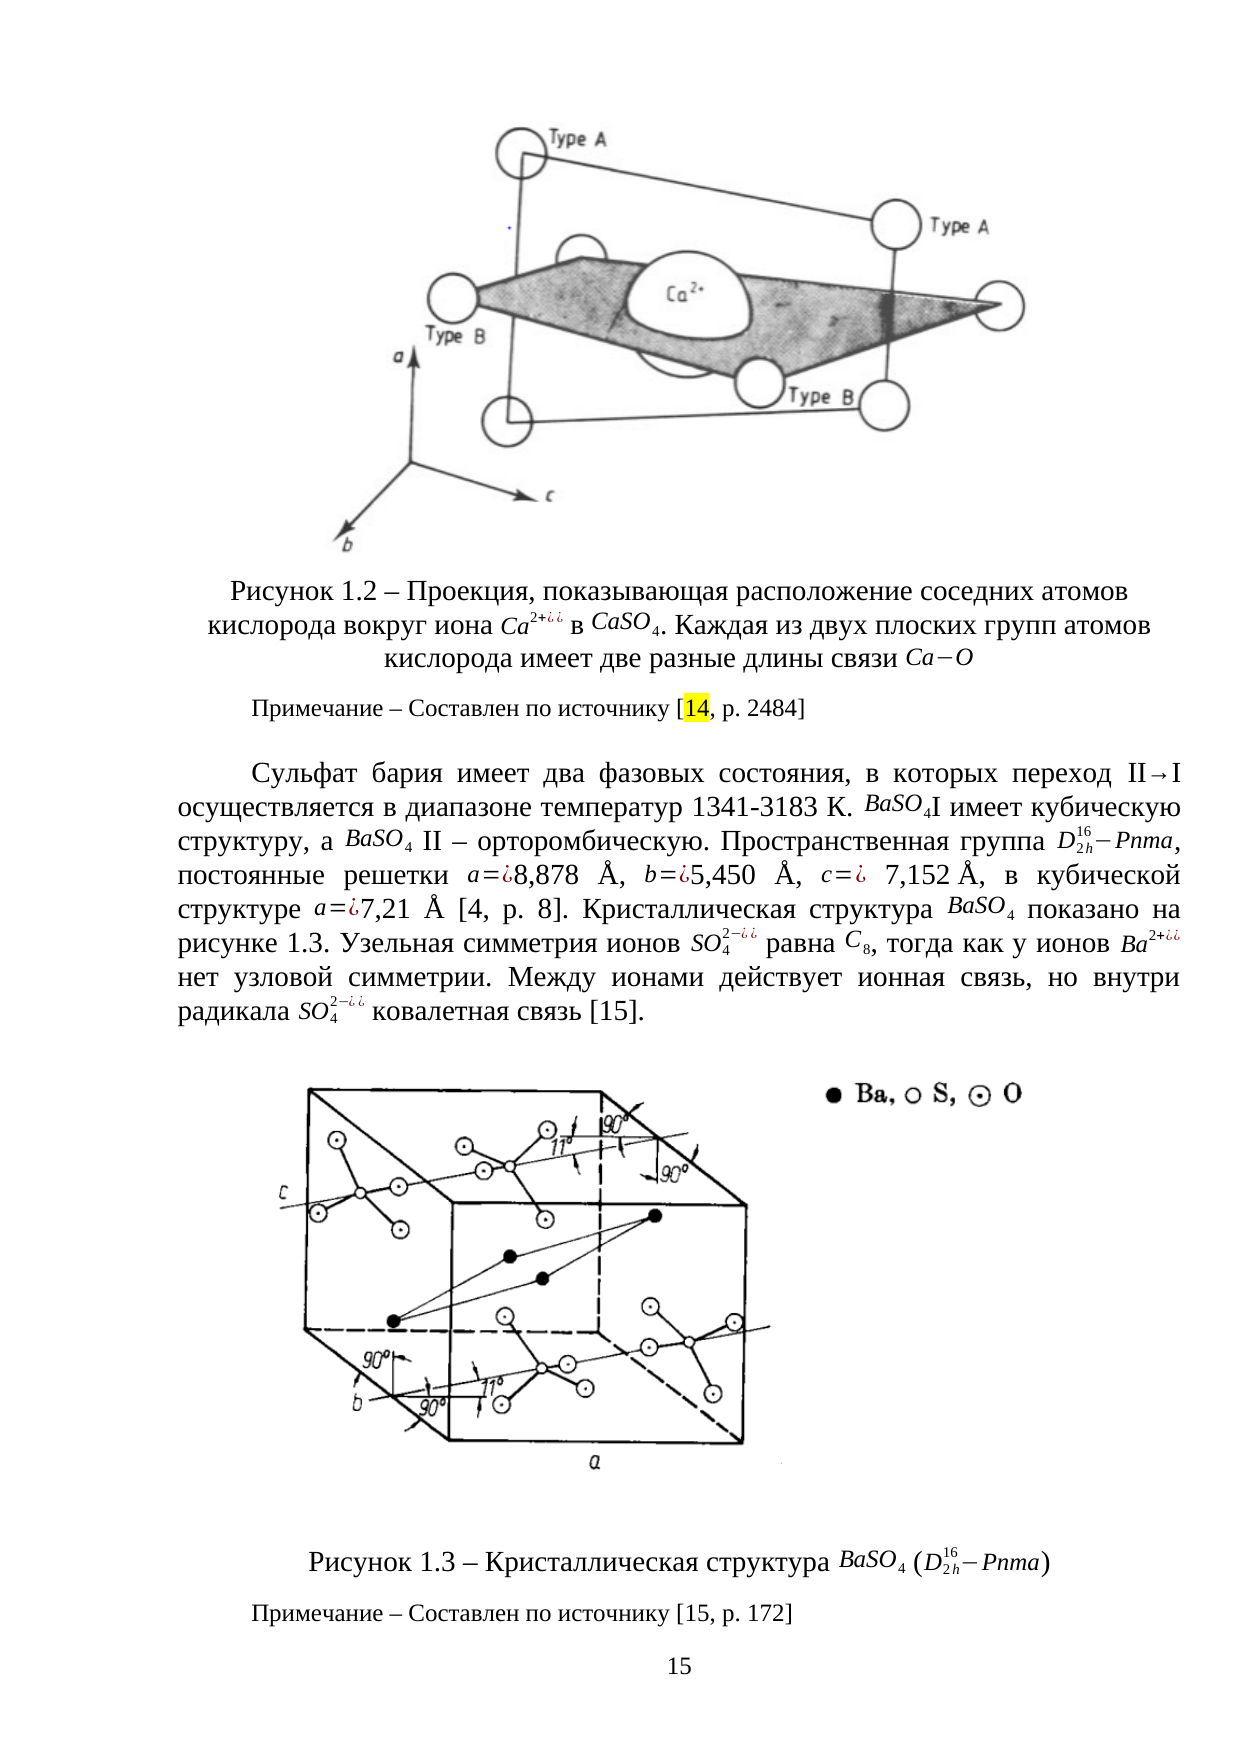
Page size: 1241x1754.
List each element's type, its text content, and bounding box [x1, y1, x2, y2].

picture [251, 1061, 783, 1494]
list Рисунок 1.2 – Проекция, показывающая расположение соседних атомов кислорода вокруг иона в . Каждая из двух плоских групп атомов кислорода имеет две разные длины связи [177, 573, 1181, 674]
picture [325, 118, 1034, 554]
picture [815, 1079, 1040, 1125]
text Cульфат бария имеет два фазовых состояния, в которых переход III осуществляется в диапазоне температур 1341-3183 К. I имеет кубическую структуру, а II – орторомбическую. Пространственная группа , постоянные решетки 8,878 Å, 5,450 Å, 7,152 Å, в кубической структуре 7,21 Å [4, р. 8]. Кристаллическая структура показано на рисунке 1.3. Узельная симметрия ионов равна , тогда как у ионов нет узловой симметрии. Между ионами действует ионная связь, но внутри радикала ковалетная связь [15]. [177, 755, 1181, 1028]
text Примечание – Составлен по источнику [14, p. 2484] [177, 693, 684, 722]
list Рисунок 1.3 – Кристаллическая структура () [177, 1544, 1181, 1578]
text Примечание – Составлен по источнику [15, p. 172] [177, 1598, 1181, 1626]
text Примечание – Составлен по источнику [14, p. 2484] [709, 693, 1181, 722]
